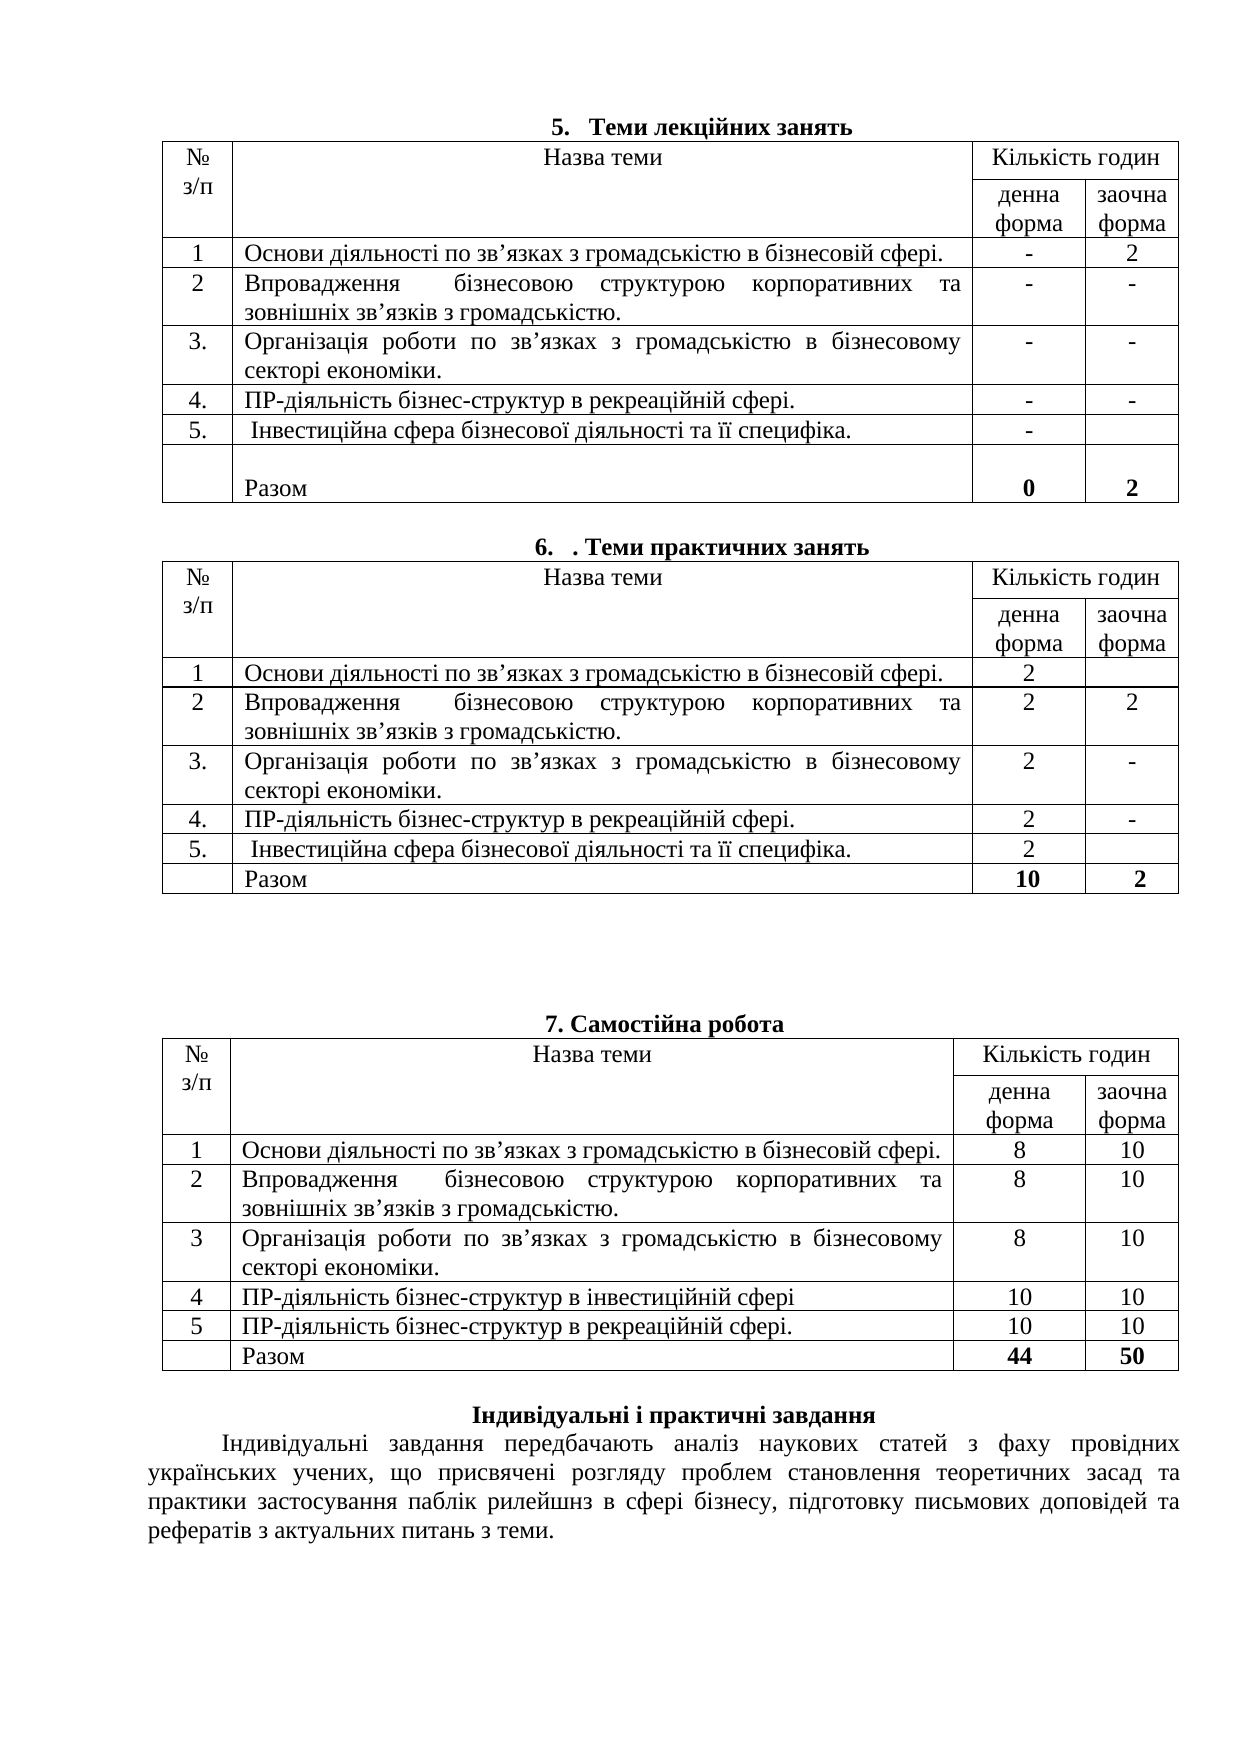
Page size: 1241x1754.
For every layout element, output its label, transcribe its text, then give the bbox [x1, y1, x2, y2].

table_header Кількість годин [973, 562, 1178, 598]
table_cell 1 [163, 658, 232, 686]
table_header Кількість годин [954, 1039, 1178, 1075]
table_cell 4 [163, 1282, 230, 1310]
table_cell 2 [1086, 864, 1178, 893]
table_cell 10 [1086, 1282, 1178, 1310]
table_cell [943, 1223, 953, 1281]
table_cell ПР-діяльність бізнес-структур в рекреаційній сфері. [231, 1311, 953, 1340]
table_cell - [1086, 268, 1178, 325]
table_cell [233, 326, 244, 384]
table_cell - [1086, 385, 1178, 414]
table_cell 2 [1086, 688, 1178, 745]
table_cell 8 [954, 1135, 1085, 1163]
table_cell денна форма [954, 1076, 1085, 1134]
table_cell 2 [973, 688, 1085, 745]
table_cell 2 [973, 805, 1085, 833]
table_cell 10 [1086, 1311, 1178, 1340]
table_cell Впровадження бізнесовою структурою корпоративних та зовнішніх зв’язків з громадськістю. [233, 688, 972, 745]
table_cell - [973, 268, 1085, 325]
table_cell ПР-діяльність бізнес-структур в рекреаційній сфері. [233, 385, 972, 414]
table_cell 5 [163, 1311, 230, 1340]
table_cell Основи діяльності по зв’язках з громадськістю в бізнесовій сфері. [231, 1135, 953, 1163]
table_cell 2 [1086, 445, 1178, 502]
table_cell 10 [973, 864, 1085, 893]
table_cell Основи діяльності по зв’язках з громадськістю в бізнесовій сфері. [233, 238, 972, 267]
table_cell [1086, 834, 1178, 863]
table_header Назва теми [231, 1039, 953, 1134]
list . Теми практичних занять [223, 532, 1181, 561]
table_header Кількість годин [973, 142, 1178, 178]
table_cell 8 [954, 1165, 1085, 1222]
table_cell 10 [954, 1311, 1085, 1340]
table_cell [163, 445, 232, 502]
table_cell 1 [163, 1135, 230, 1163]
table_cell 4. [163, 805, 232, 833]
text Індивідуальні завдання передбачають аналіз наукових статей з фаху провідних українських учених, що присвячені розгляду проблем становлення теоретичних засад та практики застосування паблік рилейшнз в сфері бізнесу, підготовку письмових доповідей та рефератів з актуальних питань з теми. [148, 1428, 1181, 1543]
table_cell Разом [233, 864, 972, 893]
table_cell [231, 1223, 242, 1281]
text Індивідуальні і практичні завдання [162, 1400, 1181, 1428]
table_cell - [973, 415, 1085, 443]
table_cell Впровадження бізнесовою структурою корпоративних та зовнішніх зв’язків з громадськістю. [231, 1165, 953, 1222]
table_cell 2 [973, 834, 1085, 863]
table_header № з/п [163, 1039, 230, 1134]
table_cell Разом [231, 1341, 953, 1370]
table_cell денна форма [973, 180, 1085, 237]
table_cell - [1086, 805, 1178, 833]
table_cell 8 [954, 1223, 1085, 1281]
table_cell 2 [163, 1165, 230, 1222]
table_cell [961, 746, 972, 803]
table_cell 3. [163, 326, 232, 384]
table_cell ПР-діяльність бізнес-структур в рекреаційній сфері. [233, 805, 972, 833]
table_cell 2 [163, 688, 232, 745]
table_cell 1 [163, 238, 232, 267]
table_cell Разом [233, 445, 972, 502]
table_cell Інвестиційна сфера бізнесової діяльності та її специфіка. [233, 834, 972, 863]
table_cell - [1086, 746, 1178, 803]
table_cell заочна форма [1086, 180, 1178, 237]
table_cell Впровадження бізнесовою структурою корпоративних та зовнішніх зв’язків з громадськістю. [233, 268, 972, 325]
table_cell Інвестиційна сфера бізнесової діяльності та її специфіка. [233, 415, 972, 443]
table_cell 0 [973, 445, 1085, 502]
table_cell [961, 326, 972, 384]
table_cell 2 [163, 268, 232, 325]
table_cell денна форма [973, 599, 1085, 657]
table_cell 4. [163, 385, 232, 414]
table_cell - [1086, 326, 1178, 384]
table_cell - [973, 385, 1085, 414]
table_cell заочна форма [1086, 1076, 1178, 1134]
table_cell 44 [954, 1341, 1085, 1370]
table_header Назва теми [233, 562, 972, 657]
table_cell [163, 864, 232, 893]
table_cell Основи діяльності по зв’язках з громадськістю в бізнесовій сфері. [233, 658, 972, 686]
table_cell ПР-діяльність бізнес-структур в інвестиційній сфері [231, 1282, 953, 1310]
table_cell 10 [1086, 1223, 1178, 1281]
text 7. Самостійна робота [148, 1009, 1181, 1038]
table_cell 5. [163, 834, 232, 863]
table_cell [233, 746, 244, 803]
table_cell 5. [163, 415, 232, 443]
table_header Назва теми [233, 142, 972, 237]
table_cell 50 [1086, 1341, 1178, 1370]
table_cell 2 [973, 658, 1085, 686]
table_cell [1086, 415, 1178, 443]
table_cell - [973, 238, 1085, 267]
table_cell 2 [973, 746, 1085, 803]
table_header № з/п [163, 562, 232, 657]
table_cell 10 [1086, 1135, 1178, 1163]
table_cell 10 [954, 1282, 1085, 1310]
table_cell заочна форма [1086, 599, 1178, 657]
table_cell - [973, 326, 1085, 384]
table_cell 10 [1086, 1165, 1178, 1222]
table_cell [1086, 658, 1178, 686]
table_header № з/п [163, 142, 232, 237]
table_cell 3. [163, 746, 232, 803]
list Теми лекційних занять [223, 112, 1181, 141]
table_cell 3 [163, 1223, 230, 1281]
table_cell 2 [1086, 238, 1178, 267]
table_cell [163, 1341, 230, 1370]
